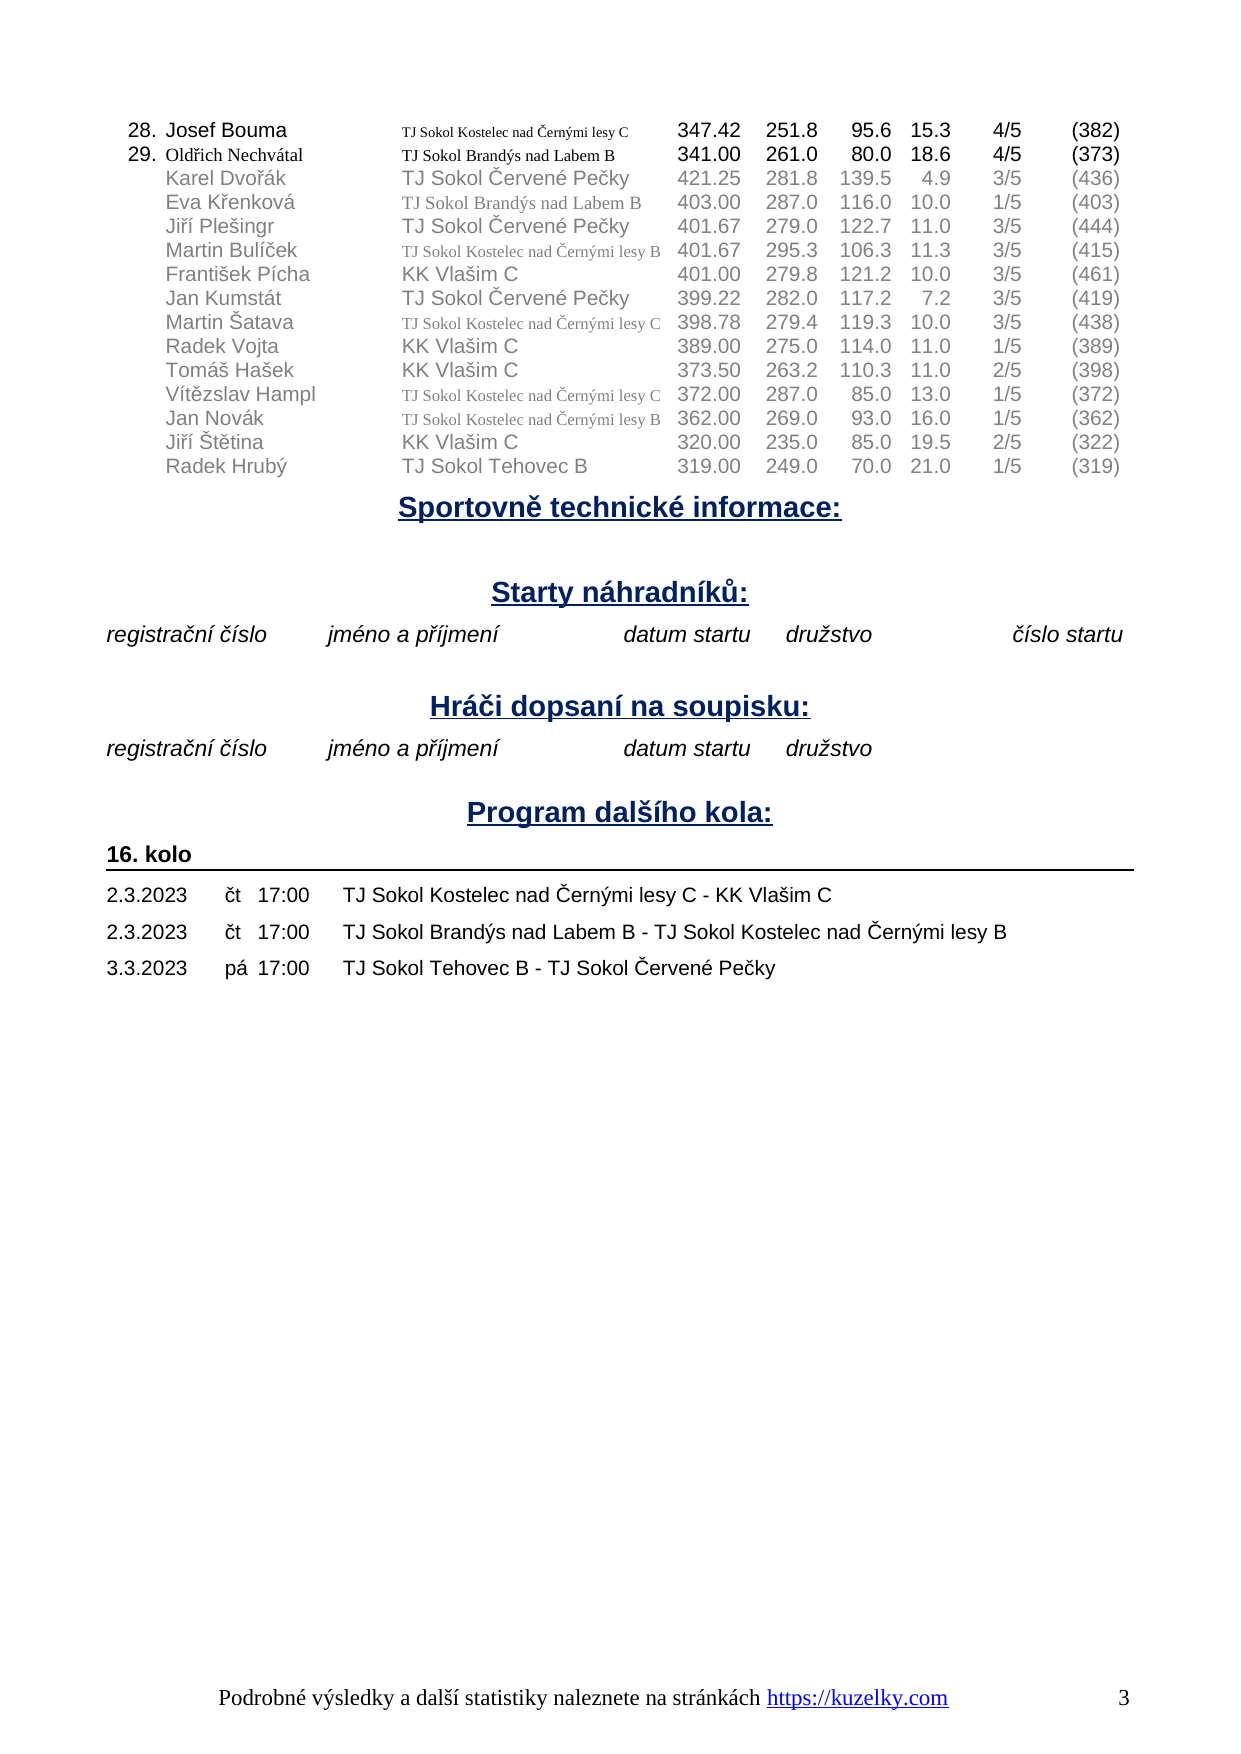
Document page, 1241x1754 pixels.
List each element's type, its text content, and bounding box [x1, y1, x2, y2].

text František Pícha KK Vlašim C 401.00 279.8 121.2 10.0 3/5 (461) [106, 262, 1134, 286]
text 2.3.2023 čt 17:00 TJ Sokol Brandýs nad Labem B - TJ Sokol Kostelec nad Černými lesy B [106, 919, 1134, 943]
text Martin Šatava TJ Sokol Kostelec nad Černými lesy C 398.78 279.4 119.3 10.0 3/5 (438) [106, 310, 1134, 334]
text Hráči dopsaní na soupisku: [94, 660, 1145, 722]
text Eva Křenková TJ Sokol Brandýs nad Labem B 403.00 287.0 116.0 10.0 1/5 (403) [106, 190, 1134, 214]
text 3.3.2023 pá 17:00 TJ Sokol Tehovec B - TJ Sokol Červené Pečky [106, 956, 1134, 980]
text Sportovně technické informace: [94, 490, 1145, 523]
text Vítězslav Hampl TJ Sokol Kostelec nad Černými lesy C 372.00 287.0 85.0 13.0 1/5 (372) [106, 382, 1134, 406]
text Jan Novák TJ Sokol Kostelec nad Černými lesy B 362.00 269.0 93.0 16.0 1/5 (362) [106, 406, 1134, 429]
text Radek Hrubý TJ Sokol Tehovec B 319.00 249.0 70.0 21.0 1/5 (319) [106, 453, 1134, 477]
text registrační číslo jméno a příjmení datum startu družstvo [106, 734, 1134, 761]
text Jiří Plešingr TJ Sokol Červené Pečky 401.67 279.0 122.7 11.0 3/5 (444) [106, 214, 1134, 238]
text Jiří Štětina KK Vlašim C 320.00 235.0 85.0 19.5 2/5 (322) [106, 429, 1134, 453]
text 2.3.2023 čt 17:00 TJ Sokol Kostelec nad Černými lesy C - KK Vlašim C [106, 883, 1134, 907]
text Radek Vojta KK Vlašim C 389.00 275.0 114.0 11.0 1/5 (389) [106, 334, 1134, 358]
text Martin Bulíček TJ Sokol Kostelec nad Černými lesy B 401.67 295.3 106.3 11.3 3/5 (415) [106, 238, 1134, 262]
text 29. Oldřich Nechvátal TJ Sokol Brandýs nad Labem B 341.00 261.0 80.0 18.6 4/5 (373) [106, 142, 1134, 166]
text 28. Josef Bouma TJ Sokol Kostelec nad Černými lesy C 347.42 251.8 95.6 15.3 4/5 (382) [106, 118, 1134, 142]
text Karel Dvořák TJ Sokol Červené Pečky 421.25 281.8 139.5 4.9 3/5 (436) [106, 166, 1134, 190]
text Program dalšího kola: [94, 795, 1145, 828]
text registrační číslo jméno a příjmení datum startu družstvo číslo startu [106, 621, 1134, 647]
text Starty náhradníků: [94, 575, 1145, 608]
text Tomáš Hašek KK Vlašim C 373.50 263.2 110.3 11.0 2/5 (398) [106, 358, 1134, 382]
text Jan Kumstát TJ Sokol Červené Pečky 399.22 282.0 117.2 7.2 3/5 (419) [106, 286, 1134, 310]
text 16. kolo [106, 841, 1134, 869]
